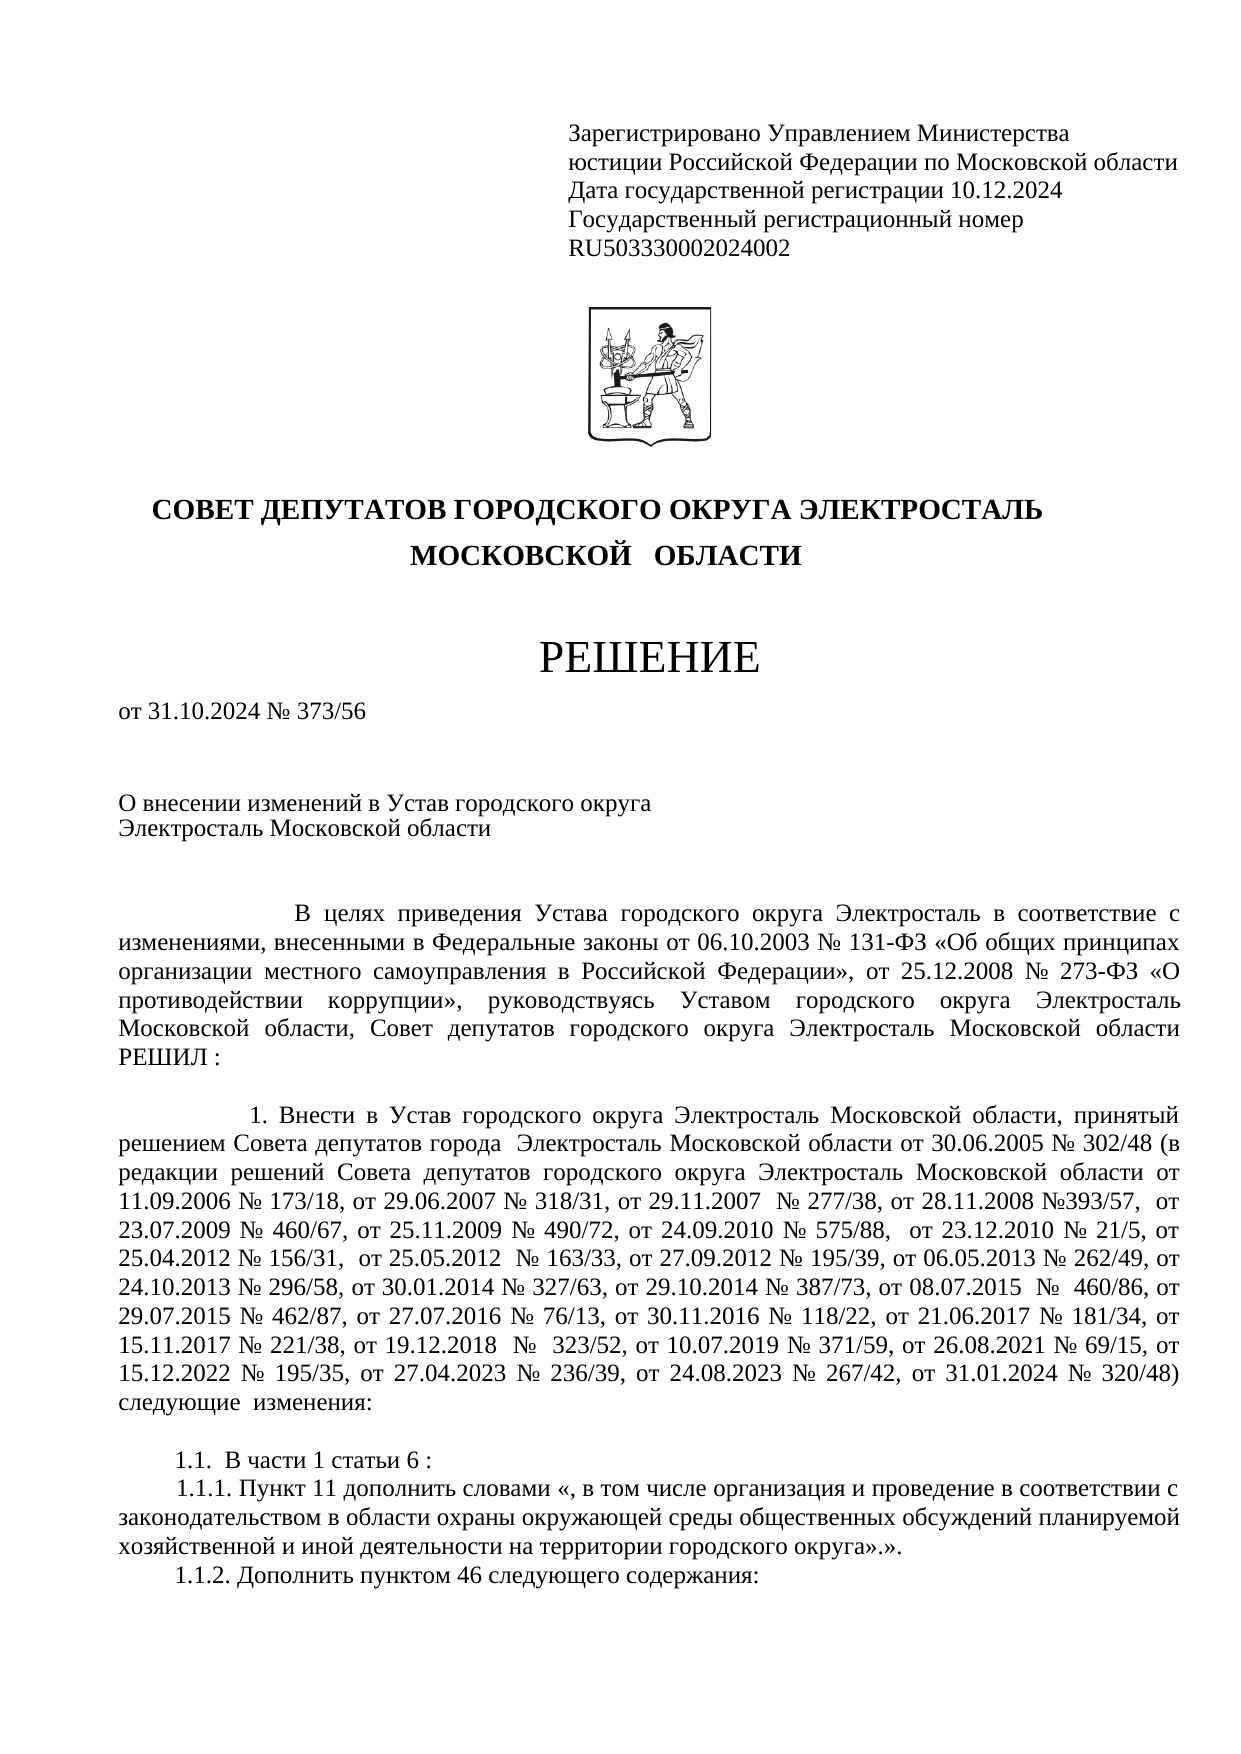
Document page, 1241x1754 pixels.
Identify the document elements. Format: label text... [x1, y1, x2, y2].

text МОСКОВСКОЙ ОБЛАСТИ [118, 538, 1181, 571]
picture [588, 307, 712, 447]
text юстиции Российской Федерации по Московской области [118, 147, 1181, 176]
text Государственный регистрационный номер [118, 204, 1181, 233]
text Дата государственной регистрации 10.12.2024 [118, 176, 1181, 204]
text В целях приведения Устава городского округа Электросталь в соответствие с изменениями, внесенными в Федеральные законы от 06.10.2003 № 131-ФЗ «Об общих принципах организации местного самоуправления в Российской Федерации», от 25.12.2008 № 273-ФЗ «О противодействии коррупции», руководствуясь Уставом городского округа Электросталь Московской области, Совет депутатов городского округа Электросталь Московской области РЕШИЛ : [118, 898, 1181, 1071]
text Зарегистрировано Управлением Министерства [118, 118, 1181, 147]
text О внесении изменений в Устав городского округа Электросталь Московской области [118, 791, 664, 841]
text РЕШЕНИЕ [118, 630, 1181, 683]
text от 31.10.2024 № 373/56 [118, 699, 1181, 724]
text 1.1.1. Пункт 11 дополнить словами «, в том числе организация и проведение в соответствии с законодательством в области охраны окружающей среды общественных обсуждений планируемой хозяйственной и иной деятельности на территории городского округа».». [118, 1473, 1181, 1560]
text 1. Внести в Устав городского округа Электросталь Московской области, принятый решением Совета депутатов города Электросталь Московской области от 30.06.2005 № 302/48 (в редакции решений Совета депутатов городского округа Электросталь Московской области от 11.09.2006 № 173/18, от 29.06.2007 № 318/31, от 29.11.2007 № 277/38, от 28.11.2008 №393/57, от 23.07.2009 № 460/67, от 25.11.2009 № 490/72, от 24.09.2010 № 575/88, от 23.12.2010 № 21/5, от 25.04.2012 № 156/31, от 25.05.2012 № 163/33, от 27.09.2012 № 195/39, от 06.05.2013 № 262/49, от 24.10.2013 № 296/58, от 30.01.2014 № 327/63, от 29.10.2014 № 387/73, от 08.07.2015 № 460/86, от 29.07.2015 № 462/87, от 27.07.2016 № 76/13, от 30.11.2016 № 118/22, от 21.06.2017 № 181/34, от 15.11.2017 № 221/38, от 19.12.2018 № 323/52, от 10.07.2019 № 371/59, от 26.08.2021 № 69/15, от 15.12.2022 № 195/35, от 27.04.2023 № 236/39, от 24.08.2023 № 267/42, от 31.01.2024 № 320/48) следующие изменения: [118, 1100, 1181, 1416]
text 1.1.2. Дополнить пунктом 46 следующего содержания: [118, 1560, 1181, 1588]
text 1.1. В части 1 статьи 6 : [118, 1445, 1181, 1473]
text СОВЕТ ДЕПУТАТОВ ГОРОДСКОГО ОКРУГА ЭЛЕКТРОСТАЛЬ [118, 492, 1181, 525]
text RU503330002024002 [118, 233, 1181, 262]
